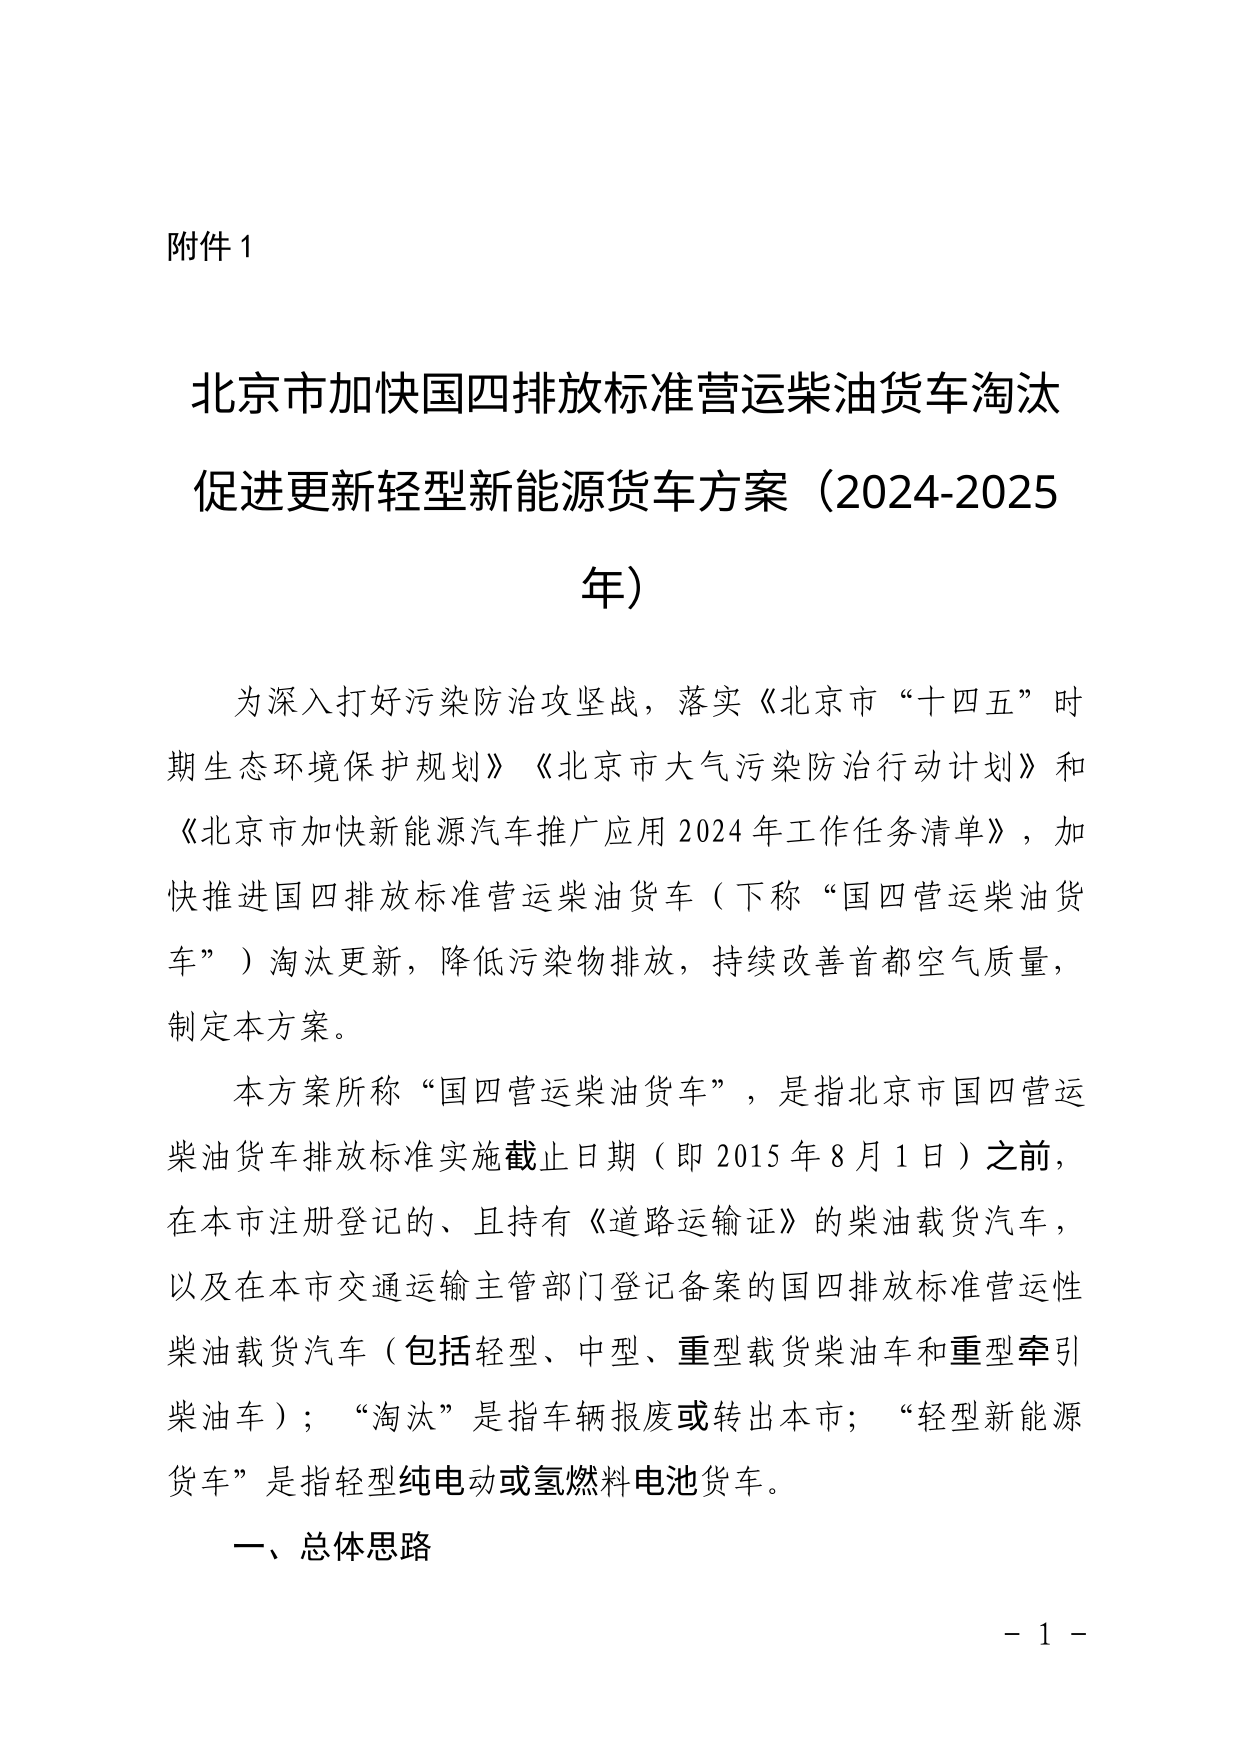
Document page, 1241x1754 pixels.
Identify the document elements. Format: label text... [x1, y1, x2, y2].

text 促进更新轻型新能源货车方案（2024-2025年） [165, 440, 1087, 635]
text 一、总体思路 [165, 1512, 1087, 1577]
text 北京市加快国四排放标准营运柴油货车淘汰 [165, 342, 1087, 440]
text 本方案所称“国四营运柴油货车”，是指北京市国四营运柴油货车排放标准实施截止日期（即2015年8月1日）之前，在本市注册登记的、且持有《道路运输证》的柴油载货汽车，以及在本市交通运输主管部门登记备案的国四排放标准营运性柴油载货汽车（包括轻型、中型、重型载货柴油车和重型牵引柴油车）；“淘汰”是指车辆报废或转出本市；“轻型新能源货车”是指轻型纯电动或氢燃料电池货车。 [165, 1057, 1087, 1512]
text 为深入打好污染防治攻坚战，落实《北京市“十四五”时期生态环境保护规划》《北京市大气污染防治行动计划》和《北京市加快新能源汽车推广应用2024年工作任务清单》，加快推进国四排放标准营运柴油货车（下称“国四营运柴油货车”）淘汰更新，降低污染物排放，持续改善首都空气质量，制定本方案。 [165, 667, 1087, 1057]
text 附件1 [165, 212, 1087, 277]
